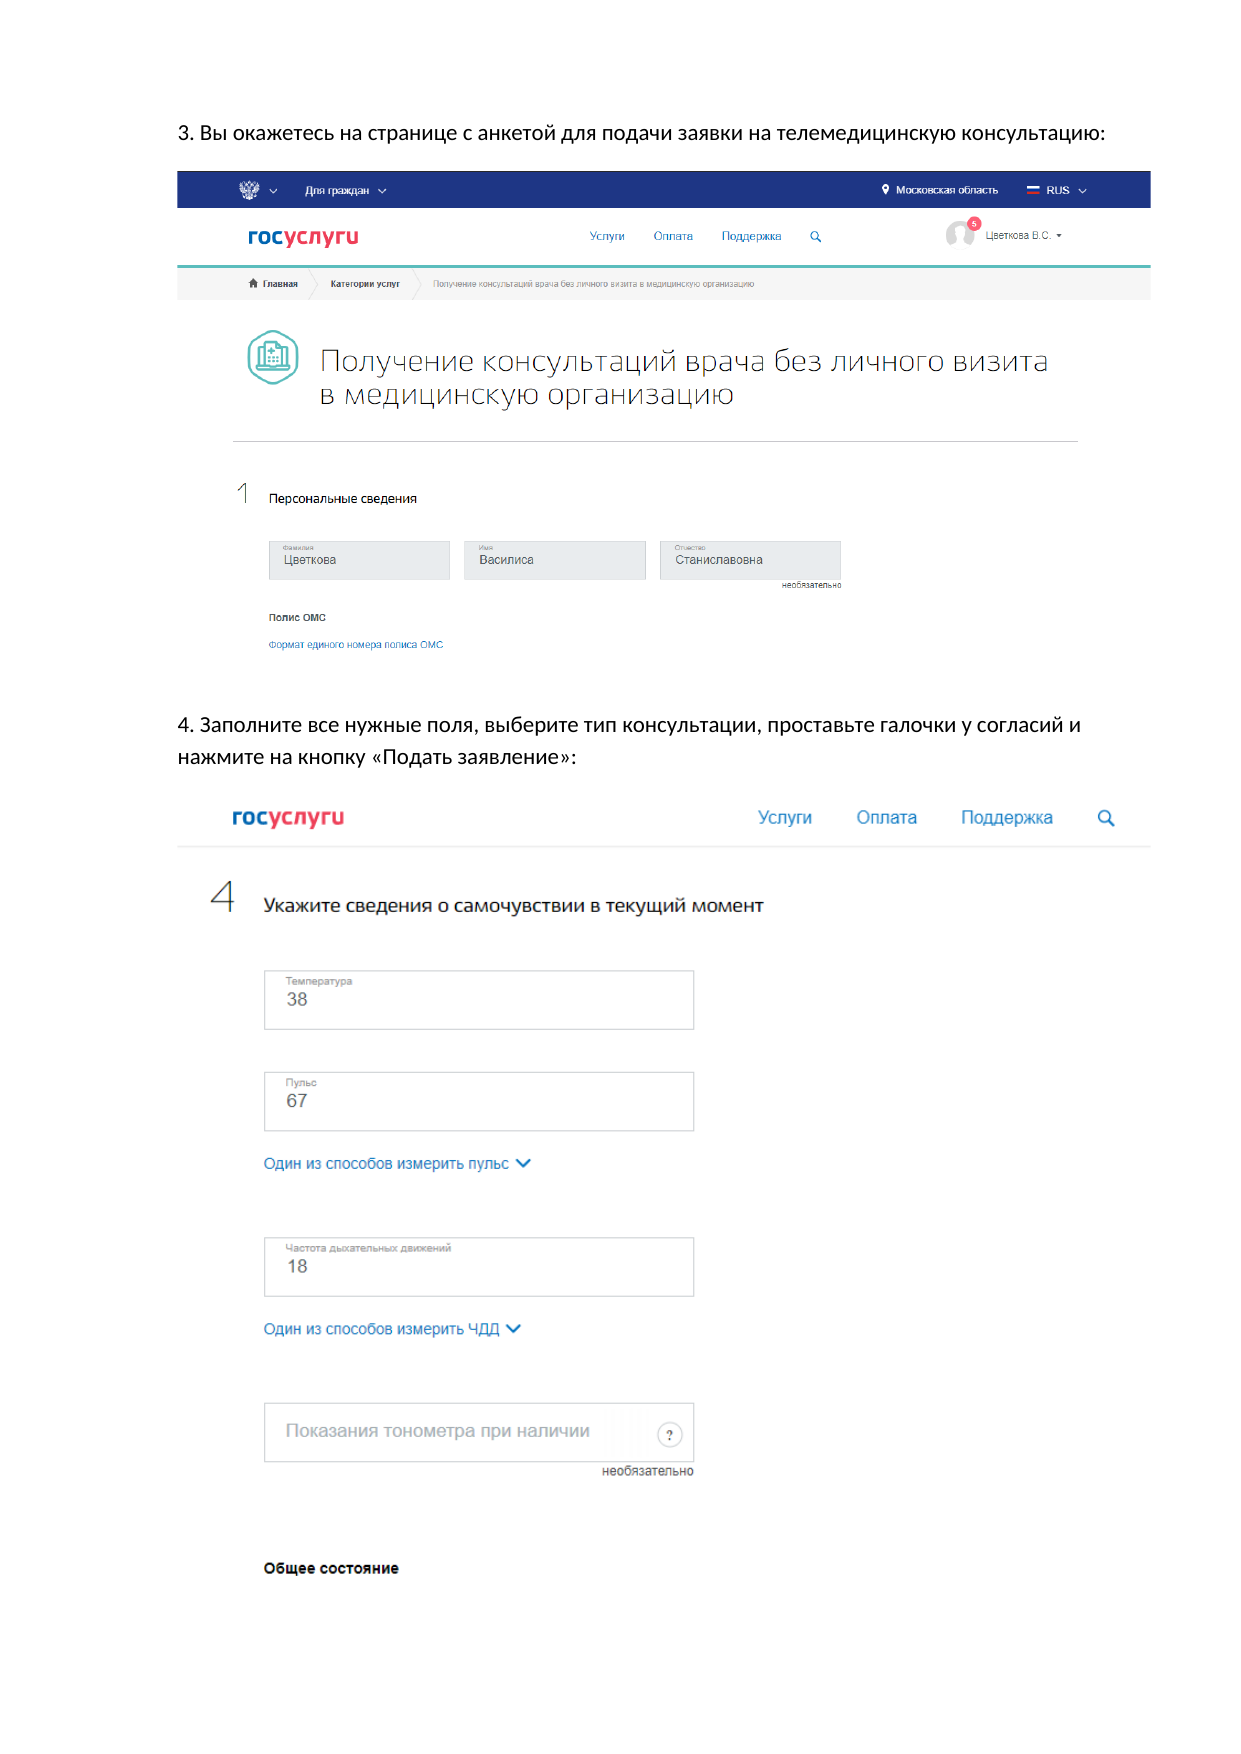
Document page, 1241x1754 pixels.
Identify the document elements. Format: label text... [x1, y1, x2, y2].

picture [177, 795, 1151, 1610]
text 3. Вы окажетесь на странице с анкетой для подачи заявки на телемедицинскую консультацию: [177, 118, 1152, 146]
text 4. Заполните все нужные поля, выберите тип консультации, проставьте галочки у согласий и нажмите на кнопку «Подать заявление»: [177, 710, 1152, 770]
picture [177, 171, 1151, 686]
